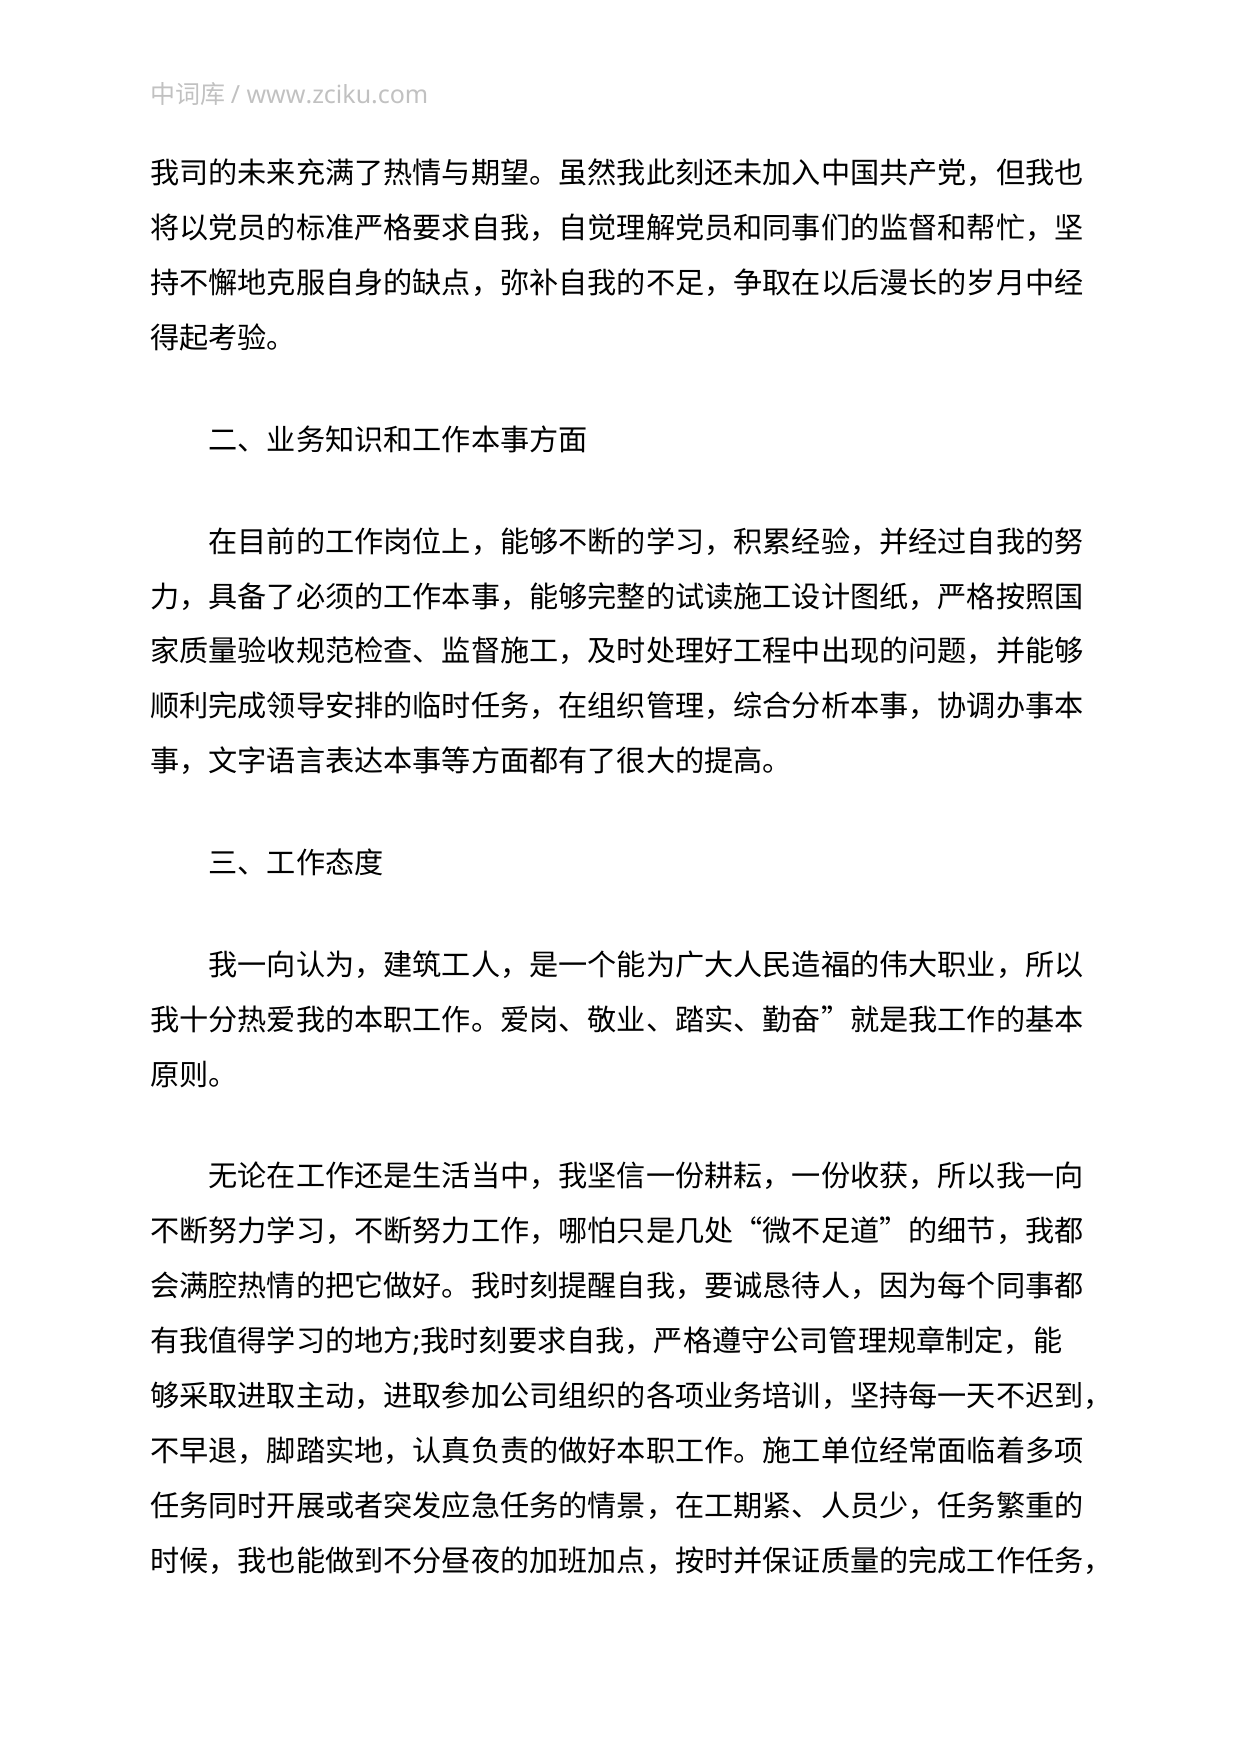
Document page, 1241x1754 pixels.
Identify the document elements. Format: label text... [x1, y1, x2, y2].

text 我一向认为，建筑工人，是一个能为广大人民造福的伟大职业，所以我十分热爱我的本职工作。爱岗、敬业、踏实、勤奋”就是我工作的基本原则。 [150, 941, 1090, 1093]
text 在目前的工作岗位上，能够不断的学习，积累经验，并经过自我的努力，具备了必须的工作本事，能够完整的试读施工设计图纸，严格按照国家质量验收规范检查、监督施工，及时处理好工程中出现的问题，并能够顺利完成领导安排的临时任务，在组织管理，综合分析本事，协调办事本事，文字语言表达本事等方面都有了很大的提高。 [150, 518, 1090, 780]
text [150, 1153, 1090, 1579]
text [150, 150, 1090, 357]
text 二、业务知识和工作本事方面 [150, 416, 1090, 459]
text 三、工作态度 [150, 839, 1090, 882]
